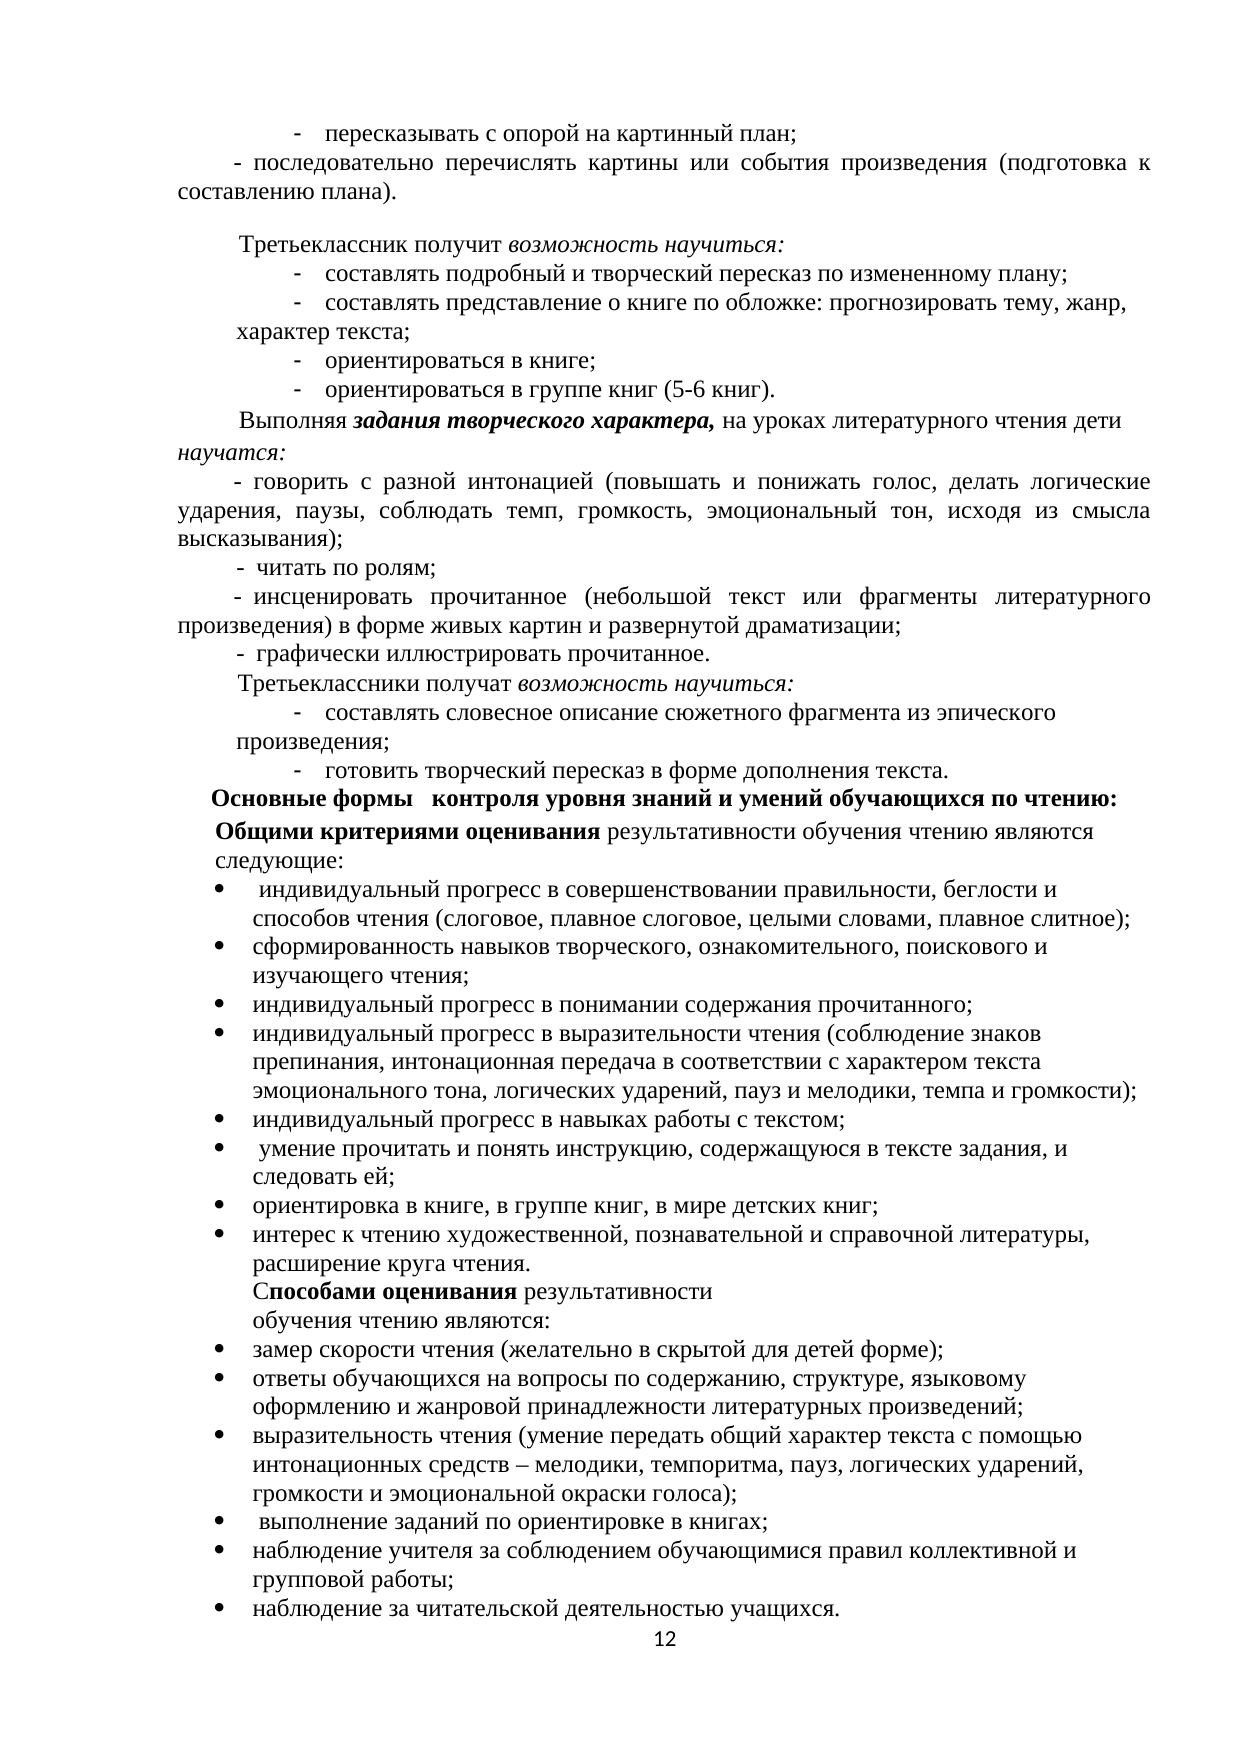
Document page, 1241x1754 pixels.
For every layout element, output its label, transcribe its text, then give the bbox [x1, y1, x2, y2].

list выполнение заданий по ориентировке в книгах; [215, 1506, 1152, 1535]
list наблюдение учителя за соблюдением обучающимися правил коллективной и групповой работы; [215, 1535, 1152, 1593]
list составлять подробный и творческий пересказ по измененному плану; [236, 258, 1152, 287]
list Способами оценивания результативности [252, 1276, 1152, 1305]
list ориентировка в книге, в группе книг, в мире детских книг; [215, 1190, 1152, 1219]
list сформированность навыков творческого, ознакомительного, поискового и изучающего чтения; [215, 931, 1152, 989]
list выразительность чтения (умение передать общий характер текста с помощью интонационных средств – мелодики, темпоритма, пауз, логических ударений, громкости и эмоциональной окраски голоса); [215, 1420, 1152, 1506]
text научатся: [177, 437, 1152, 466]
list индивидуальный прогресс в совершенствовании правильности, беглости и способов чтения (слоговое, плавное слоговое, целыми словами, плавное слитное); [215, 874, 1152, 931]
list индивидуальный прогресс в навыках работы с текстом; [215, 1104, 1152, 1133]
list обучения чтению являются: [252, 1305, 1152, 1334]
text Выполняя задания творческого характера, на уроках литературного чтения дети [239, 405, 1152, 434]
text Общими критериями оценивания результативности обучения чтению являются следующие: [215, 816, 1152, 874]
text - читать по ролям; [236, 552, 1152, 581]
list индивидуальный прогресс в понимании содержания прочитанного; [215, 989, 1152, 1018]
list интерес к чтению художественной, познавательной и справочной литературы, расширение круга чтения. [215, 1219, 1152, 1276]
list ответы обучающихся на вопросы по содержанию, структуре, языковому оформлению и жанровой принадлежности литературных произведений; [215, 1363, 1152, 1420]
list индивидуальный прогресс в выразительности чтения (соблюдение знаков препинания, интонационная передача в соответствии с характером текста эмоционального тона, логических ударений, пауз и мелодики, темпа и громкости); [215, 1018, 1152, 1104]
list ориентироваться в книге; [236, 345, 1152, 373]
list наблюдение за читательской деятельностью учащихся. [215, 1593, 1152, 1621]
list составлять словесное описание сюжетного фрагмента из эпического произведения; [236, 697, 1152, 754]
list составлять представление о книге по обложке: прогнозировать тему, жанр, характер текста; [236, 287, 1152, 345]
list умение прочитать и понять инструкцию, содержащуюся в тексте задания, и следовать ей; [215, 1133, 1152, 1190]
text - графически иллюстрировать прочитанное. [236, 638, 1152, 667]
list ориентироваться в группе книг (5-6 книг). [236, 373, 1152, 402]
text Третьеклассник получит возможность научиться: [239, 229, 1152, 258]
text - последовательно перечислять картины или события произведения (подготовка к составлению плана). [177, 147, 1152, 204]
text Основные формы контроля уровня знаний и умений обучающихся по чтению: [177, 783, 1152, 812]
text - говорить с разной интонацией (повышать и понижать голос, делать логические ударения, паузы, соблюдать темп, громкость, эмоциональный тон, исходя из смысла высказывания); [177, 466, 1152, 552]
list готовить творческий пересказ в форме дополнения текста. [236, 754, 1152, 783]
list пересказывать с опорой на картинный план; [236, 118, 1152, 147]
text - инсценировать прочитанное (небольшой текст или фрагменты литературного произведения) в форме живых картин и развернутой драматизации; [177, 581, 1152, 638]
text Третьеклассники получат возможность научиться: [237, 668, 1152, 697]
list замер скорости чтения (желательно в скрытой для детей форме); [215, 1334, 1152, 1363]
